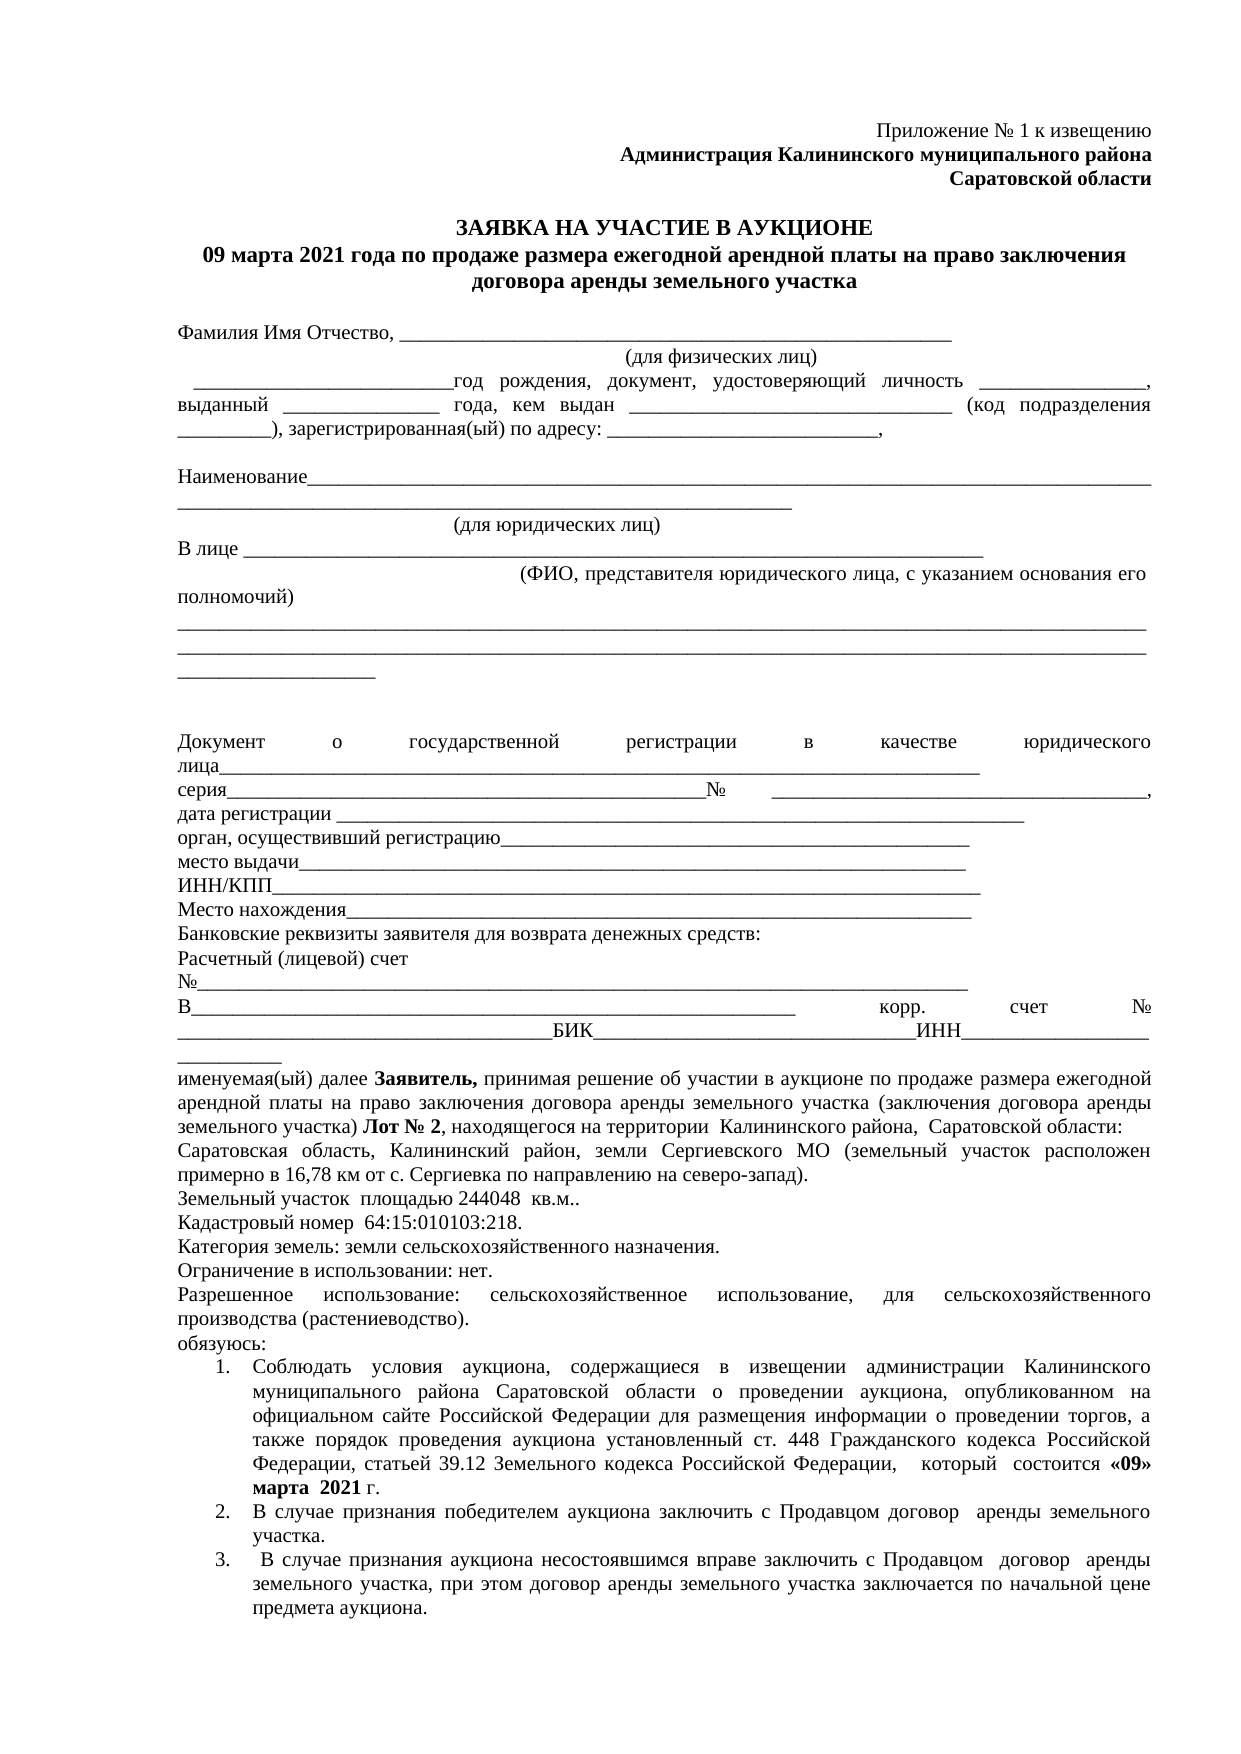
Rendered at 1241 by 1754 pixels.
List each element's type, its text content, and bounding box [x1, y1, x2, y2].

text _________________________год рождения, документ, удостоверяющий личность ________________, выданный _______________ года, кем выдан _______________________________ (код подразделения _________), зарегистрированная(ый) по адресу: __________________________, [177, 368, 1152, 440]
text В лице _______________________________________________________________________ [177, 536, 1152, 560]
text ИНН/КПП____________________________________________________________________ [177, 873, 1152, 897]
text Категория земель: земли сельскохозяйственного назначения. [177, 1234, 1152, 1258]
text Наименование____________________________________________________________________________________________________________________________________________ [177, 464, 1152, 512]
text Место нахождения____________________________________________________________ [177, 897, 1152, 921]
text Расчетный (лицевой) счет [177, 945, 1152, 969]
text 09 марта 2021 года по продаже размера ежегодной арендной платы на право заключения договора аренды земельного участка [177, 241, 1152, 293]
text (для физических лиц) [177, 344, 1152, 368]
text Банковские реквизиты заявителя для возврата денежных средств: [177, 921, 1152, 945]
text (для юридических лиц) [177, 512, 1152, 536]
text Разрешенное использование: сельскохозяйственное использование, для сельскохозяйственного производства (растениеводство). [177, 1282, 1152, 1330]
text Земельный участок площадью 244048 кв.м.. [177, 1186, 1152, 1210]
text Документ о государственной регистрации в качестве юридического лица_________________________________________________________________________ [177, 729, 1152, 777]
text _____________________________________________________________________________________________________________________________________________________________________________________________________________ [177, 608, 1152, 681]
text В__________________________________________________________ корр. счет № ____________________________________БИК_______________________________ИНН____________________________ [177, 993, 1152, 1066]
text №__________________________________________________________________________ [177, 969, 1152, 993]
text Фамилия Имя Отчество, _____________________________________________________ [177, 320, 1152, 344]
text (ФИО, представителя юридического лица, с указанием основания его полномочий) [177, 560, 1152, 608]
list В случае признания аукциона несостоявшимся вправе заключить с Продавцом договор аренды земельного участка, при этом договор аренды земельного участка заключается по начальной цене предмета аукциона. [215, 1547, 1152, 1619]
text обязуюсь: [177, 1330, 1152, 1354]
text орган, осуществивший регистрацию_____________________________________________ [177, 825, 1152, 849]
text Саратовская область, Калининский район, земли Сергиевского МО (земельный участок расположен примерно в 16,78 км от с. Сергиевка по направлению на северо-запад). [177, 1138, 1152, 1186]
text место выдачи________________________________________________________________ [177, 849, 1152, 873]
list Соблюдать условия аукциона, содержащиеся в извещении администрации Калининского муниципального района Саратовской области о проведении аукциона, опубликованном на официальном сайте Российской Федерации для размещения информации о проведении торгов, а также порядок проведения аукциона установленный ст. 448 Гражданского кодекса Российской Федерации, статьей 39.12 Земельного кодекса Российской Федерации, который состоится «09» марта 2021 г. [215, 1354, 1152, 1499]
list В случае признания победителем аукциона заключить с Продавцом договор аренды земельного участка. [215, 1499, 1152, 1547]
text именуемая(ый) далее Заявитель, принимая решение об участии в аукционе по продаже размера ежегодной арендной платы на право заключения договора аренды земельного участка (заключения договора аренды земельного участка) Лот № 2, находящегося на территории Калининского района, Саратовской области: [177, 1066, 1152, 1138]
text ЗАЯВКА НА УЧАСТИЕ В АУКЦИОНЕ [177, 214, 1152, 241]
text Ограничение в использовании: нет. [177, 1258, 1152, 1282]
text Приложение № 1 к извещению Администрация Калининского муниципального района Саратовской области [620, 118, 1152, 190]
text Кадастровый номер 64:15:010103:218. [177, 1210, 1152, 1234]
text серия______________________________________________№ ____________________________________, дата регистрации __________________________________________________________________ [177, 777, 1152, 825]
